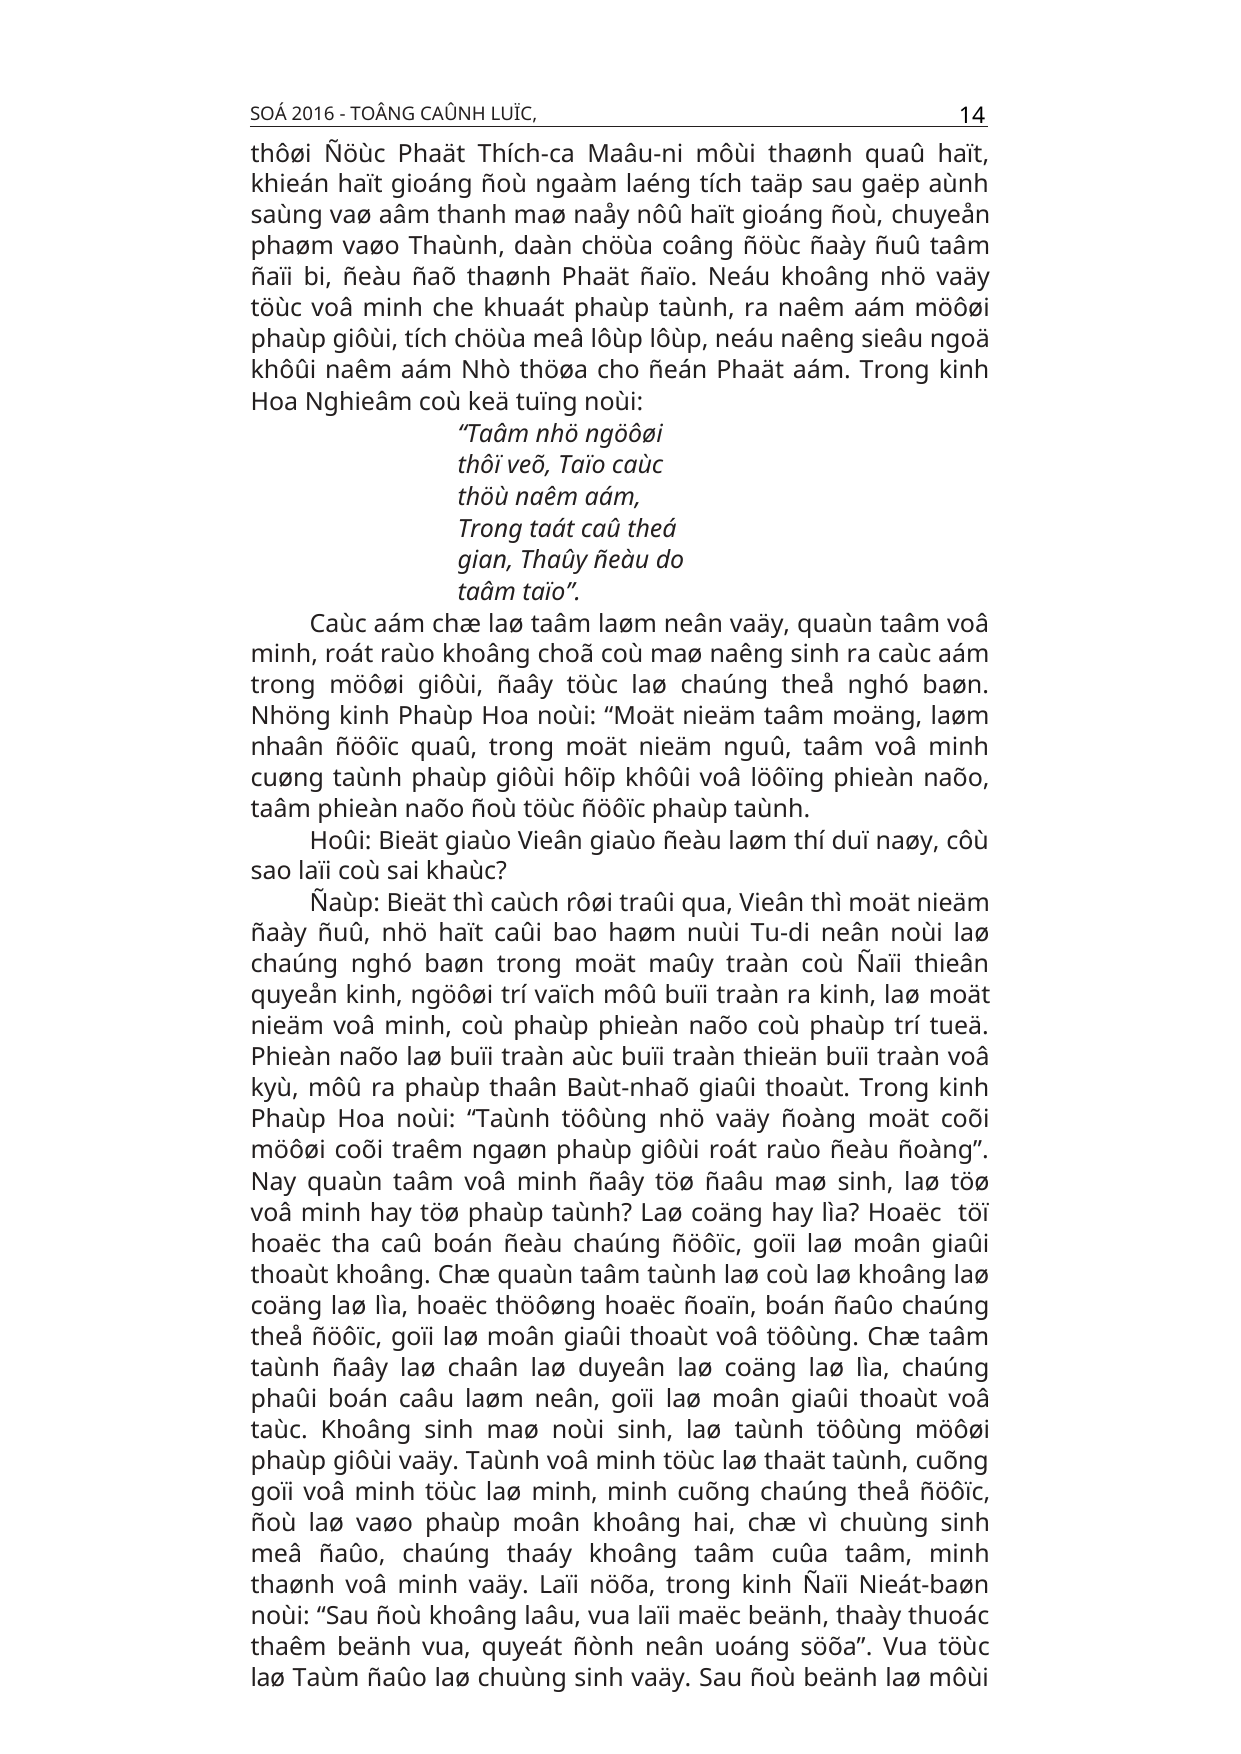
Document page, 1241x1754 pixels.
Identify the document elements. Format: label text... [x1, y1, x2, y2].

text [250, 887, 990, 1694]
text Hoûi: Bieät giaùo Vieân giaùo ñeàu laøm thí duï naøy, côù sao laïi coù sai khaùc? [250, 825, 990, 887]
text Caùc aám chæ laø taâm laøm neân vaäy, quaùn taâm voâ minh, roát raùo khoâng choã coù maø naêng sinh ra caùc aám trong möôøi giôùi, ñaây töùc laø chaúng theå nghó baøn. Nhöng kinh Phaùp Hoa noùi: “Moät nieäm taâm moäng, laøm nhaân ñöôïc quaû, trong moät nieäm nguû, taâm voâ minh cuøng taùnh phaùp giôùi hôïp khôûi voâ löôïng phieàn naõo, taâm phieàn naõo ñoù töùc ñöôïc phaùp taùnh. [250, 608, 990, 825]
text thôøi Ñöùc Phaät Thích-ca Maâu-ni môùi thaønh quaû haït, khieán haït gioáng ñoù ngaàm laéng tích taäp sau gaëp aùnh saùng vaø aâm thanh maø naåy nôû haït gioáng ñoù, chuyeån phaøm vaøo Thaùnh, daàn chöùa coâng ñöùc ñaày ñuû taâm ñaïi bi, ñeàu ñaõ thaønh Phaät ñaïo. Neáu khoâng nhö vaäy töùc voâ minh che khuaát phaùp taùnh, ra naêm aám möôøi phaùp giôùi, tích chöùa meâ lôùp lôùp, neáu naêng sieâu ngoä khôûi naêm aám Nhò thöøa cho ñeán Phaät aám. Trong kinh Hoa Nghieâm coù keä tuïng noùi: [250, 138, 990, 417]
text “Taâm nhö ngöôøi thôï veõ, Taïo caùc thöù naêm aám, Trong taát caû theá gian, Thaûy ñeàu do taâm taïo”. [457, 417, 699, 608]
